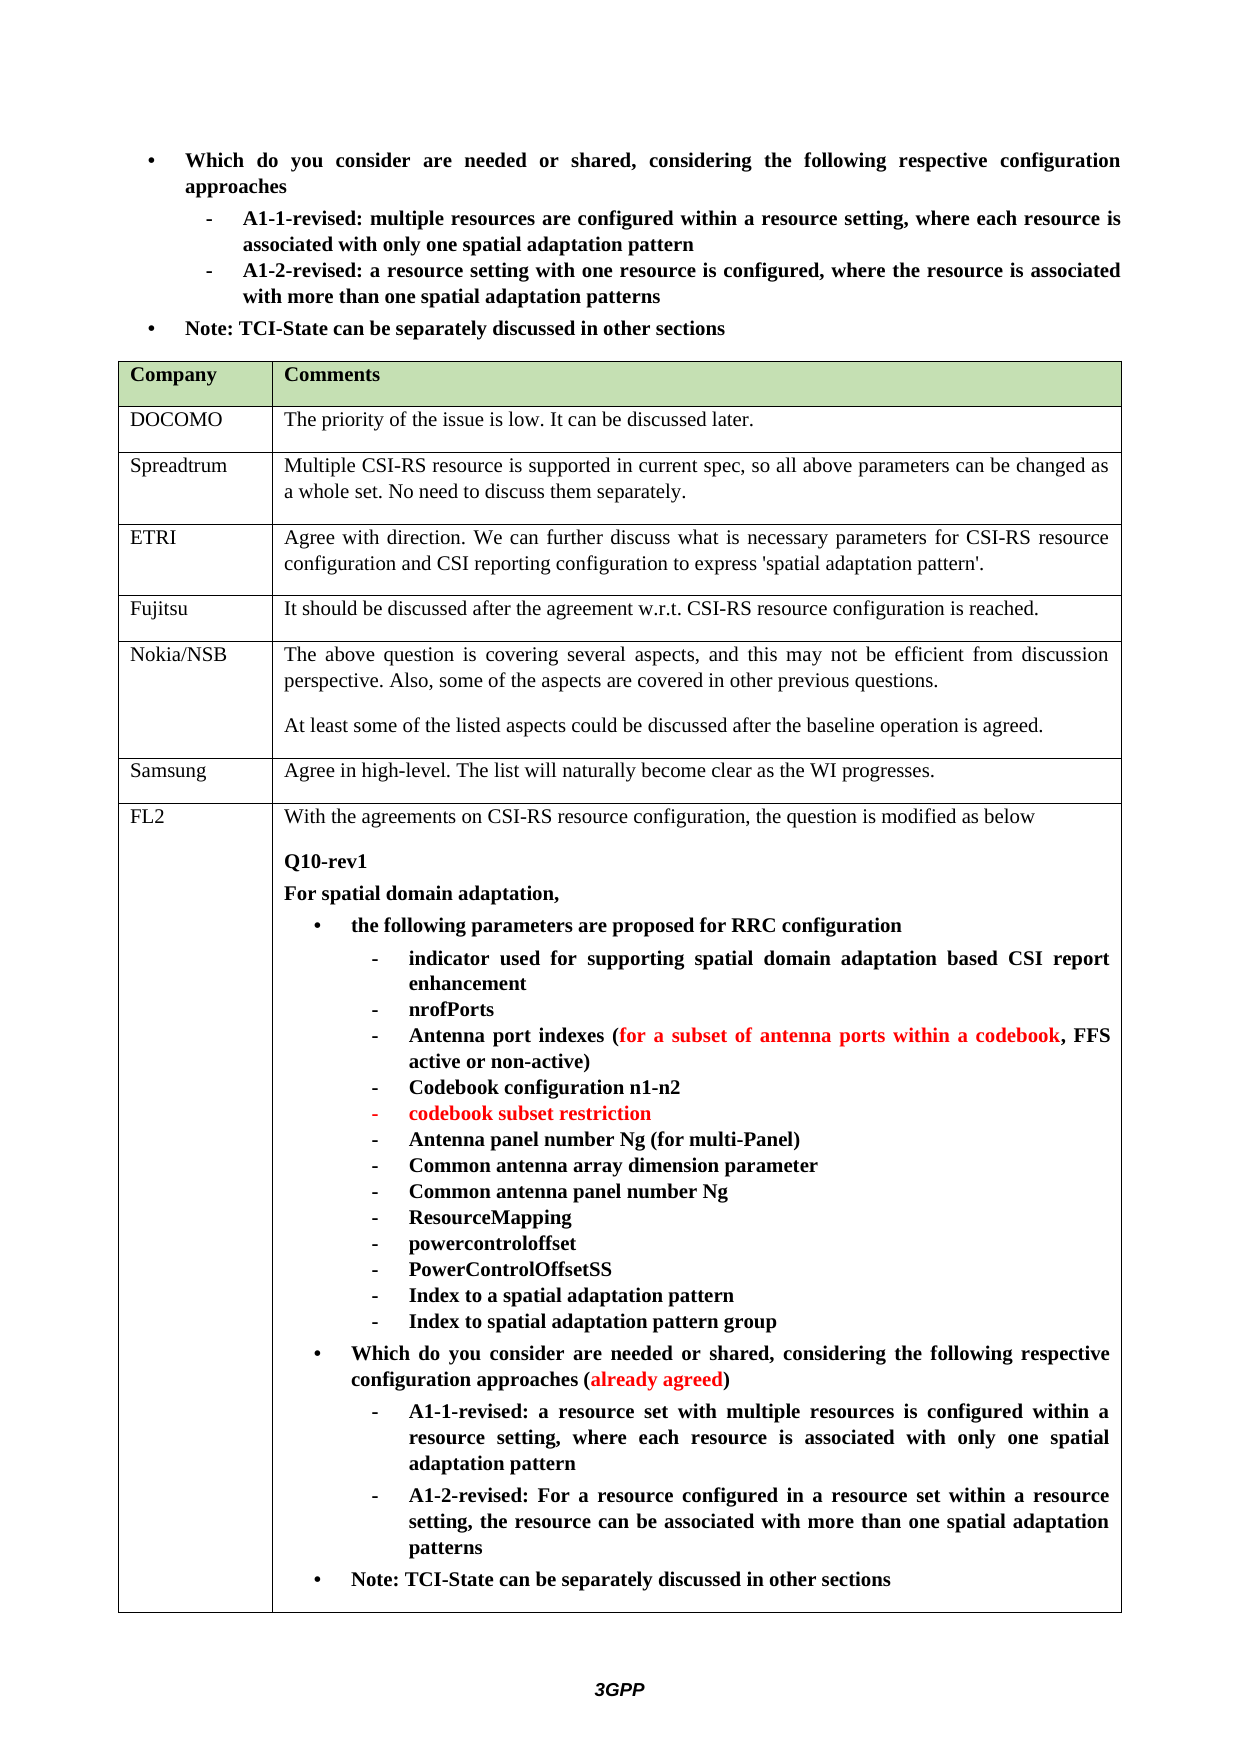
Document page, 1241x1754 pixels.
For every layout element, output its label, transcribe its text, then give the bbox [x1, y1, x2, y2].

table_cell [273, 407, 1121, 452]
list A1-1-revised: multiple resources are configured within a resource setting, where each resource is associated with only one spatial adaptation pattern [206, 206, 1122, 256]
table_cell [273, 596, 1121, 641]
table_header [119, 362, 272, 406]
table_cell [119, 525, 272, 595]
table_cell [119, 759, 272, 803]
list Which do you consider are needed or shared, considering the following respective configuration approaches [148, 148, 1122, 198]
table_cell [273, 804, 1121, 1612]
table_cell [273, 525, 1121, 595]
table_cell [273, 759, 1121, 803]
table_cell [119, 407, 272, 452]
list Note: TCI-State can be separately discussed in other sections [148, 316, 1122, 340]
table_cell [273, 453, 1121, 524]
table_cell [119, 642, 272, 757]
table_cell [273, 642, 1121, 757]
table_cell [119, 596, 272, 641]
list A1-2-revised: a resource setting with one resource is configured, where the resource is associated with more than one spatial adaptation patterns [206, 258, 1122, 308]
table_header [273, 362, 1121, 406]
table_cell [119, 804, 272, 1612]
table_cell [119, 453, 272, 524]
